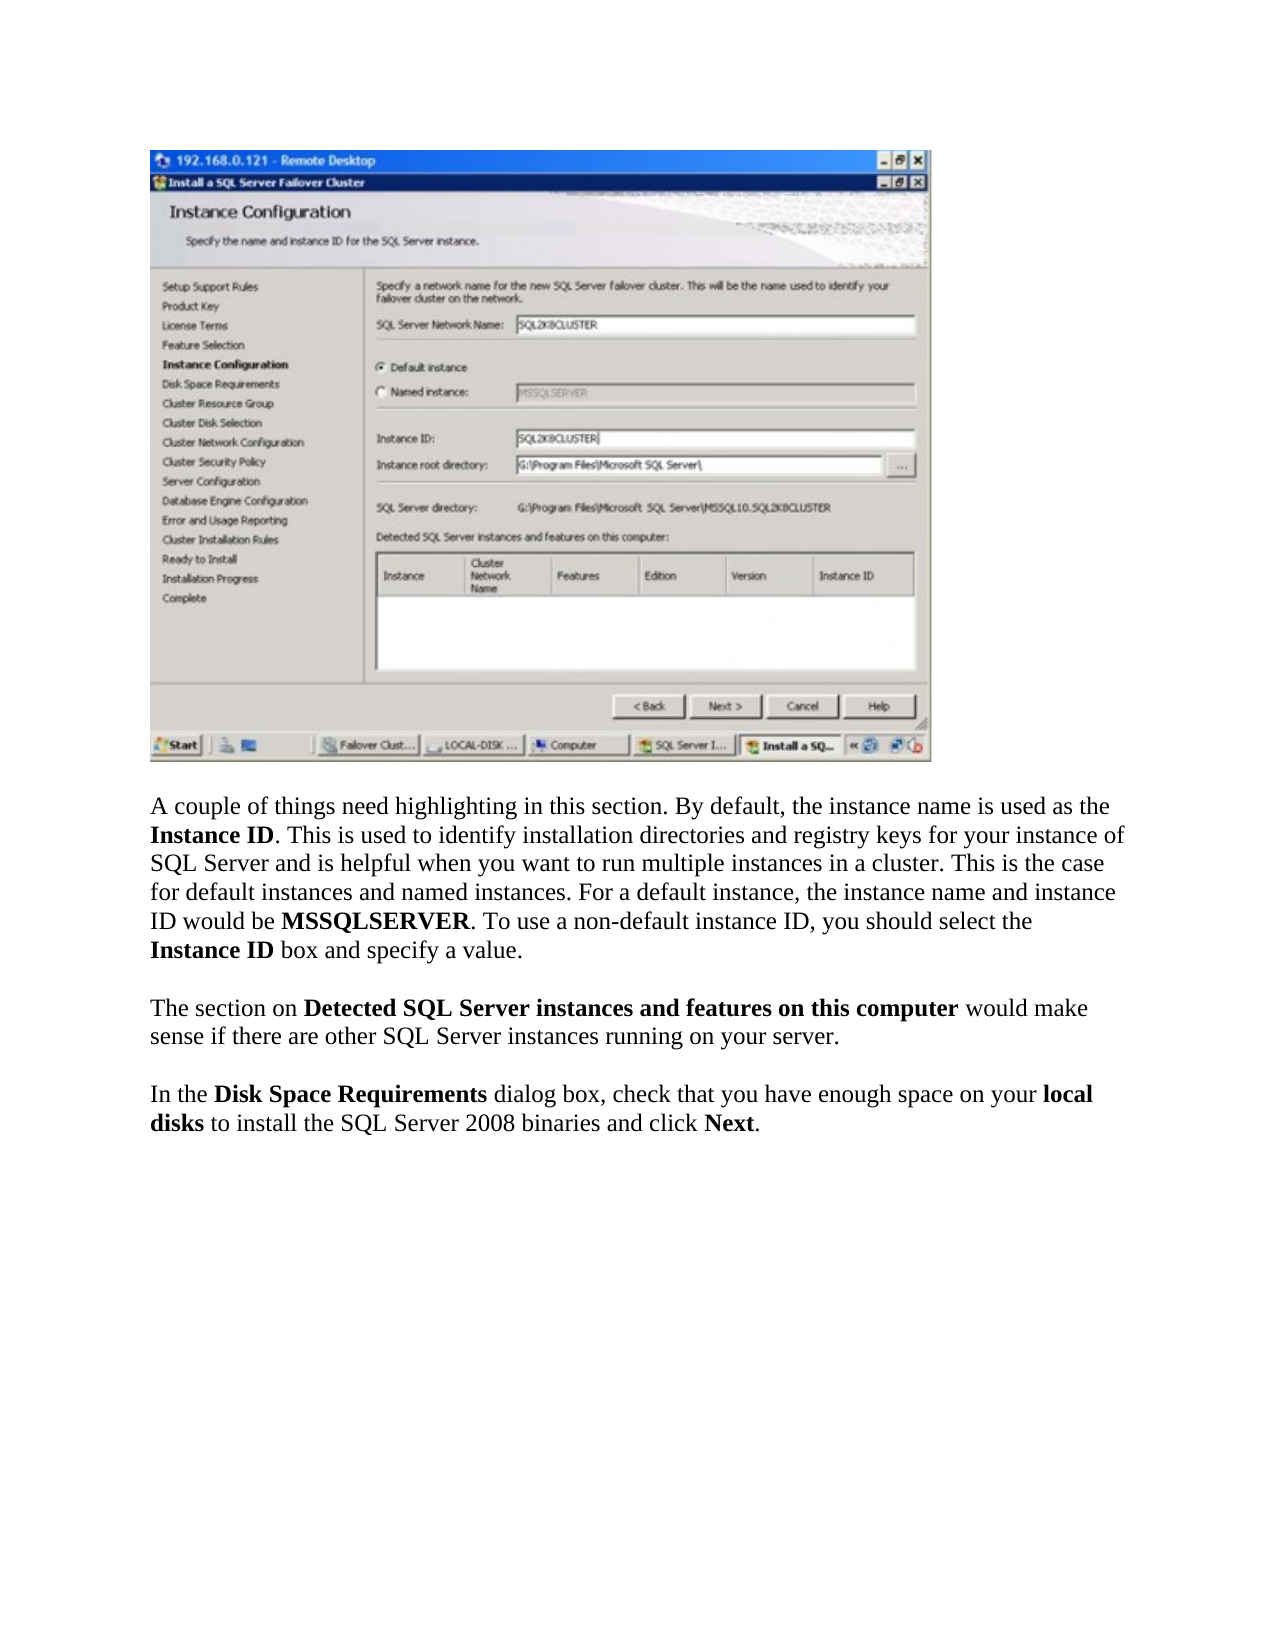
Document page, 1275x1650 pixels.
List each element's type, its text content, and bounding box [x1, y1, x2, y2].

text The section on Detected SQL Server instances and features on this computer would make sense if there are other SQL Server instances running on your server. [150, 993, 1125, 1050]
text In the Disk Space Requirements dialog box, check that you have enough space on your local disks to install the SQL Server 2008 binaries and click Next. [150, 1079, 1125, 1137]
text A couple of things need highlighting in this section. By default, the instance name is used as the Instance ID. This is used to identify installation directories and registry keys for your instance of SQL Server and is helpful when you want to run multiple instances in a cluster. This is the case for default instances and named instances. For a default instance, the instance name and instance ID would be MSSQLSERVER. To use a non-default instance ID, you should select the Instance ID box and specify a value. [150, 791, 1125, 963]
picture [150, 150, 932, 762]
